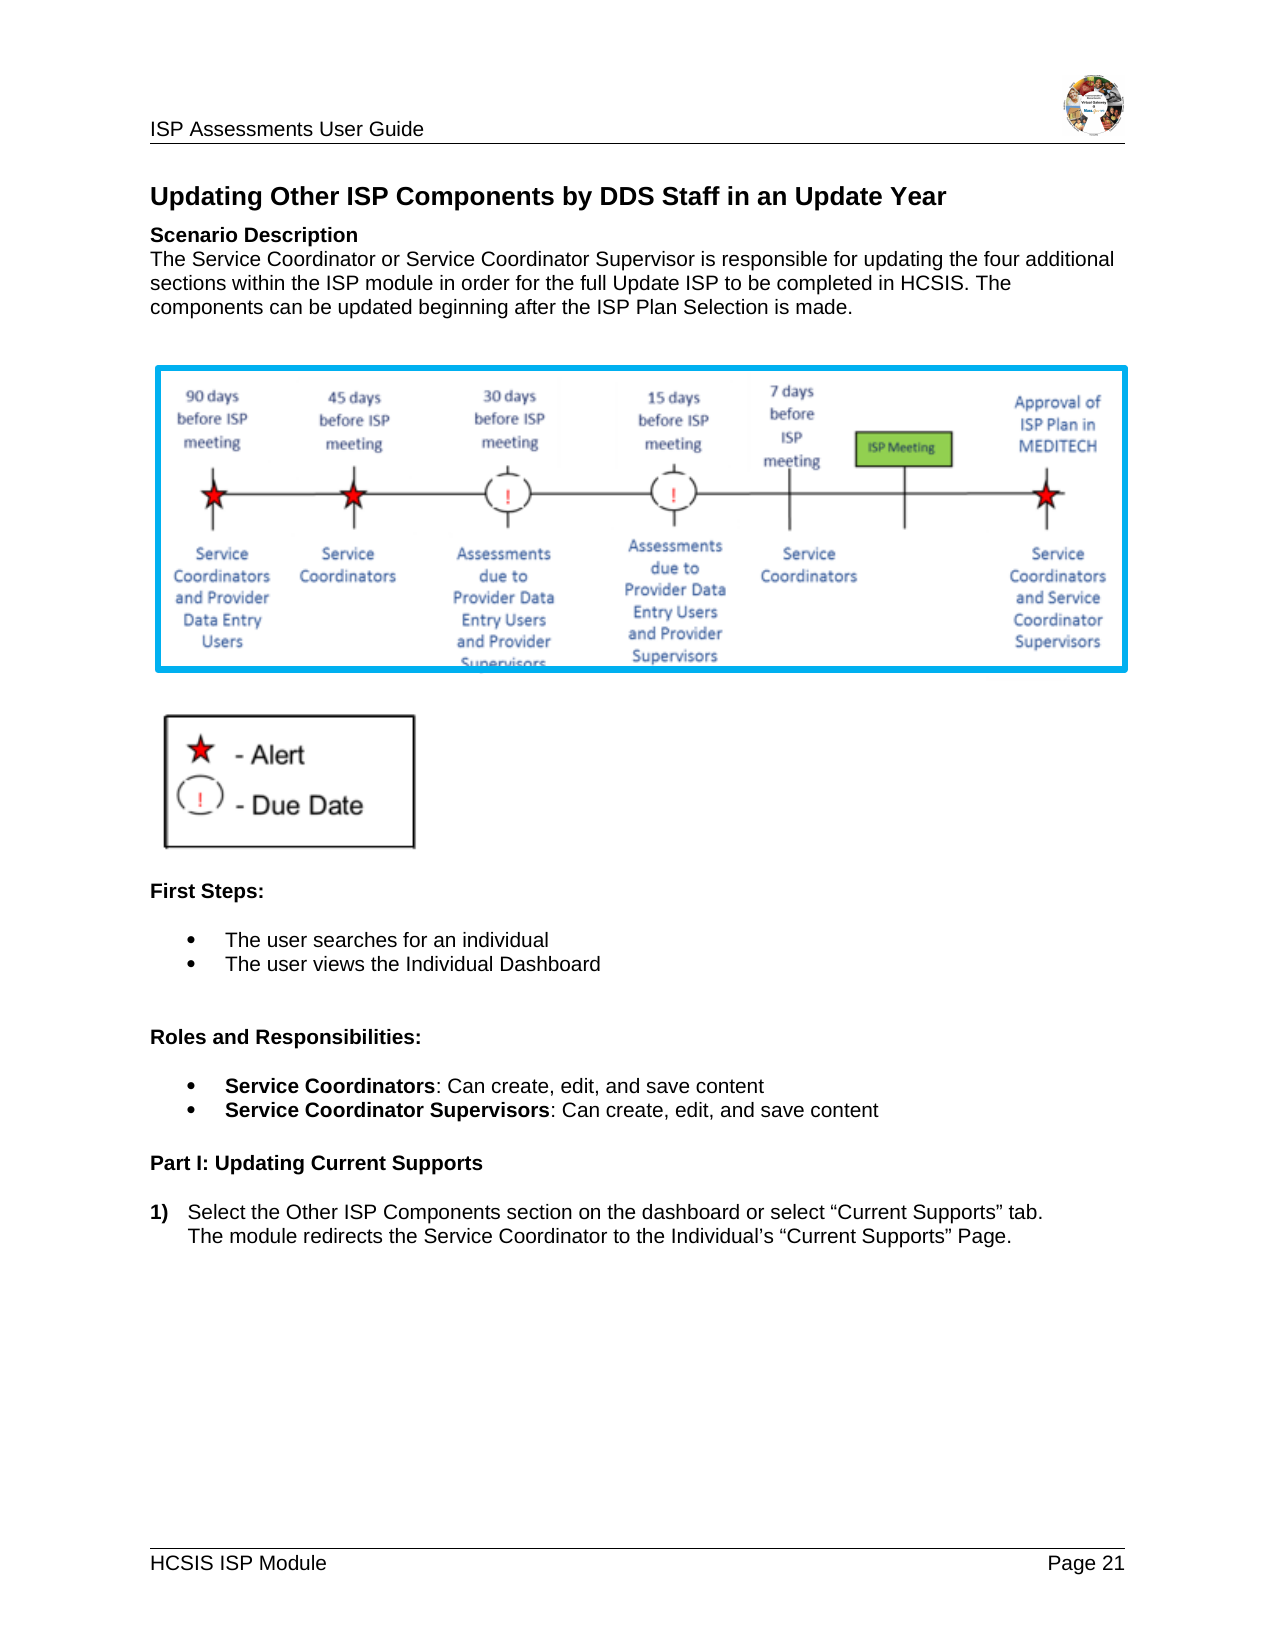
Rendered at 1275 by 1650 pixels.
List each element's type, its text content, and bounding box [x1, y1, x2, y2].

list Service Coordinator Supervisors: Can create, edit, and save content [187, 1098, 1125, 1122]
subtitle Updating Other ISP Components by DDS Staff in an Update Year [150, 181, 1125, 210]
text The module redirects the Service Coordinator to the Individual’s “Current Supports” Page. [187, 1223, 1125, 1247]
text The Service Coordinator or Service Coordinator Supervisor is responsible for updating the four additional sections within the ISP module in order for the full Update ISP to be completed in HCSIS. The components can be updated beginning after the ISP Plan Selection is made. [150, 247, 1125, 319]
picture [162, 372, 1114, 665]
list Service Coordinators: Can create, edit, and save content [187, 1074, 1125, 1098]
text Roles and Responsibilities: [150, 1025, 1125, 1049]
text Scenario Description [150, 223, 1125, 247]
text First Steps: [150, 879, 1125, 903]
picture [161, 674, 1114, 854]
list The user views the Individual Dashboard [187, 952, 1125, 976]
list The user searches for an individual [187, 928, 1125, 952]
list Select the Other ISP Components section on the dashboard or select “Current Supports” tab. [150, 1198, 1125, 1223]
picture [1062, 75, 1125, 136]
text Part I: Updating Current Supports [150, 1151, 1125, 1174]
